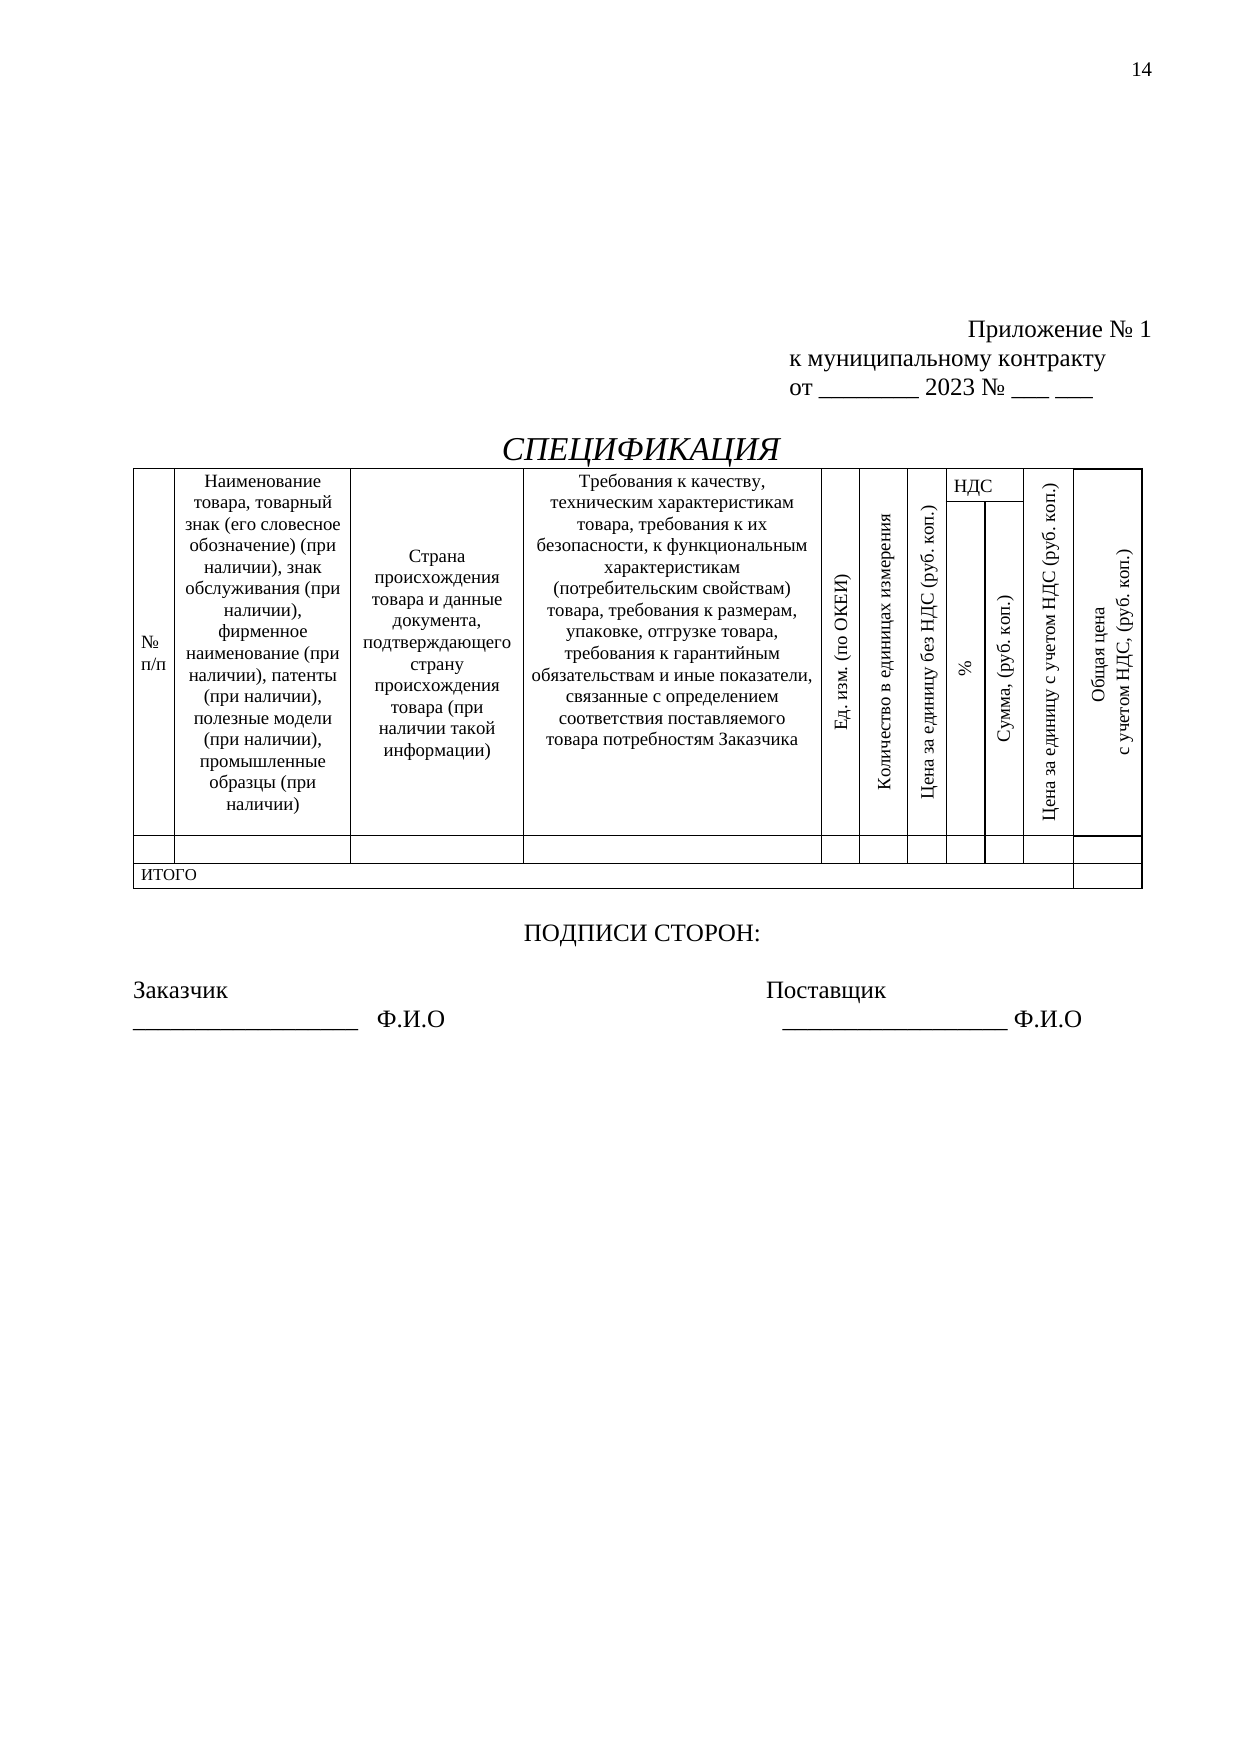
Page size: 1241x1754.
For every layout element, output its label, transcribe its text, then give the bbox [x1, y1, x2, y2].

text Приложение № 1 [133, 314, 1152, 343]
text Заказчик Поставщик [133, 976, 1152, 1004]
text ПОДПИСИ СТОРОН: [133, 918, 1152, 947]
table_cell [524, 836, 821, 863]
table_cell [134, 836, 174, 863]
table_header Количество в единицах измерения [860, 469, 907, 835]
table_cell [822, 836, 859, 863]
table_cell [1074, 837, 1141, 863]
table_cell [947, 836, 984, 863]
table_cell [908, 836, 946, 863]
table_header Общая цена с учетом НДС, (руб. коп.) [1074, 470, 1141, 835]
table_header Страна происхождения товара и данные документа, подтверждающего страну происхождения товара (при наличии такой информации) [351, 469, 523, 835]
table_header № п/п [134, 469, 174, 835]
table_cell [986, 836, 1023, 863]
table_cell [1024, 836, 1073, 863]
table_header Требования к качеству, техническим характеристикам товара, требования к их безопасности, к функциональным характеристикам (потребительским свойствам) товара, требования к размерам, упаковке, отгрузке товара, требования к гарантийным обязательствам и иные показатели, связанные с определением соответствия поставляемого товара потребностям Заказчика [524, 469, 821, 835]
table_cell [860, 836, 907, 863]
table_header Цена за единицу с учетом НДС (руб. коп.) [1024, 469, 1073, 835]
table_cell [175, 836, 350, 863]
text __________________ Ф.И.О __________________ Ф.И.О [133, 1004, 1152, 1033]
text от ________ 2023 № ___ ___ [133, 372, 1152, 401]
table_cell % [947, 502, 984, 835]
table_cell [1074, 864, 1141, 888]
table_cell Сумма, (руб. коп.) [986, 502, 1023, 835]
text СПЕЦИФИКАЦИЯ [133, 429, 1152, 468]
table_header НДС [947, 469, 1023, 501]
table_header Наименование товара, товарный знак (его словесное обозначение) (при наличии), знак обслуживания (при наличии), фирменное наименование (при наличии), патенты (при наличии), полезные модели (при наличии), промышленные образцы (при наличии) [175, 469, 350, 835]
table_header Ед. изм. (по ОКЕИ) [822, 469, 859, 835]
text к муниципальному контракту [133, 343, 1152, 372]
table_cell [351, 836, 523, 863]
table_header Цена за единицу без НДС (руб. коп.) [908, 469, 946, 835]
table_cell ИТОГО [134, 864, 1073, 888]
